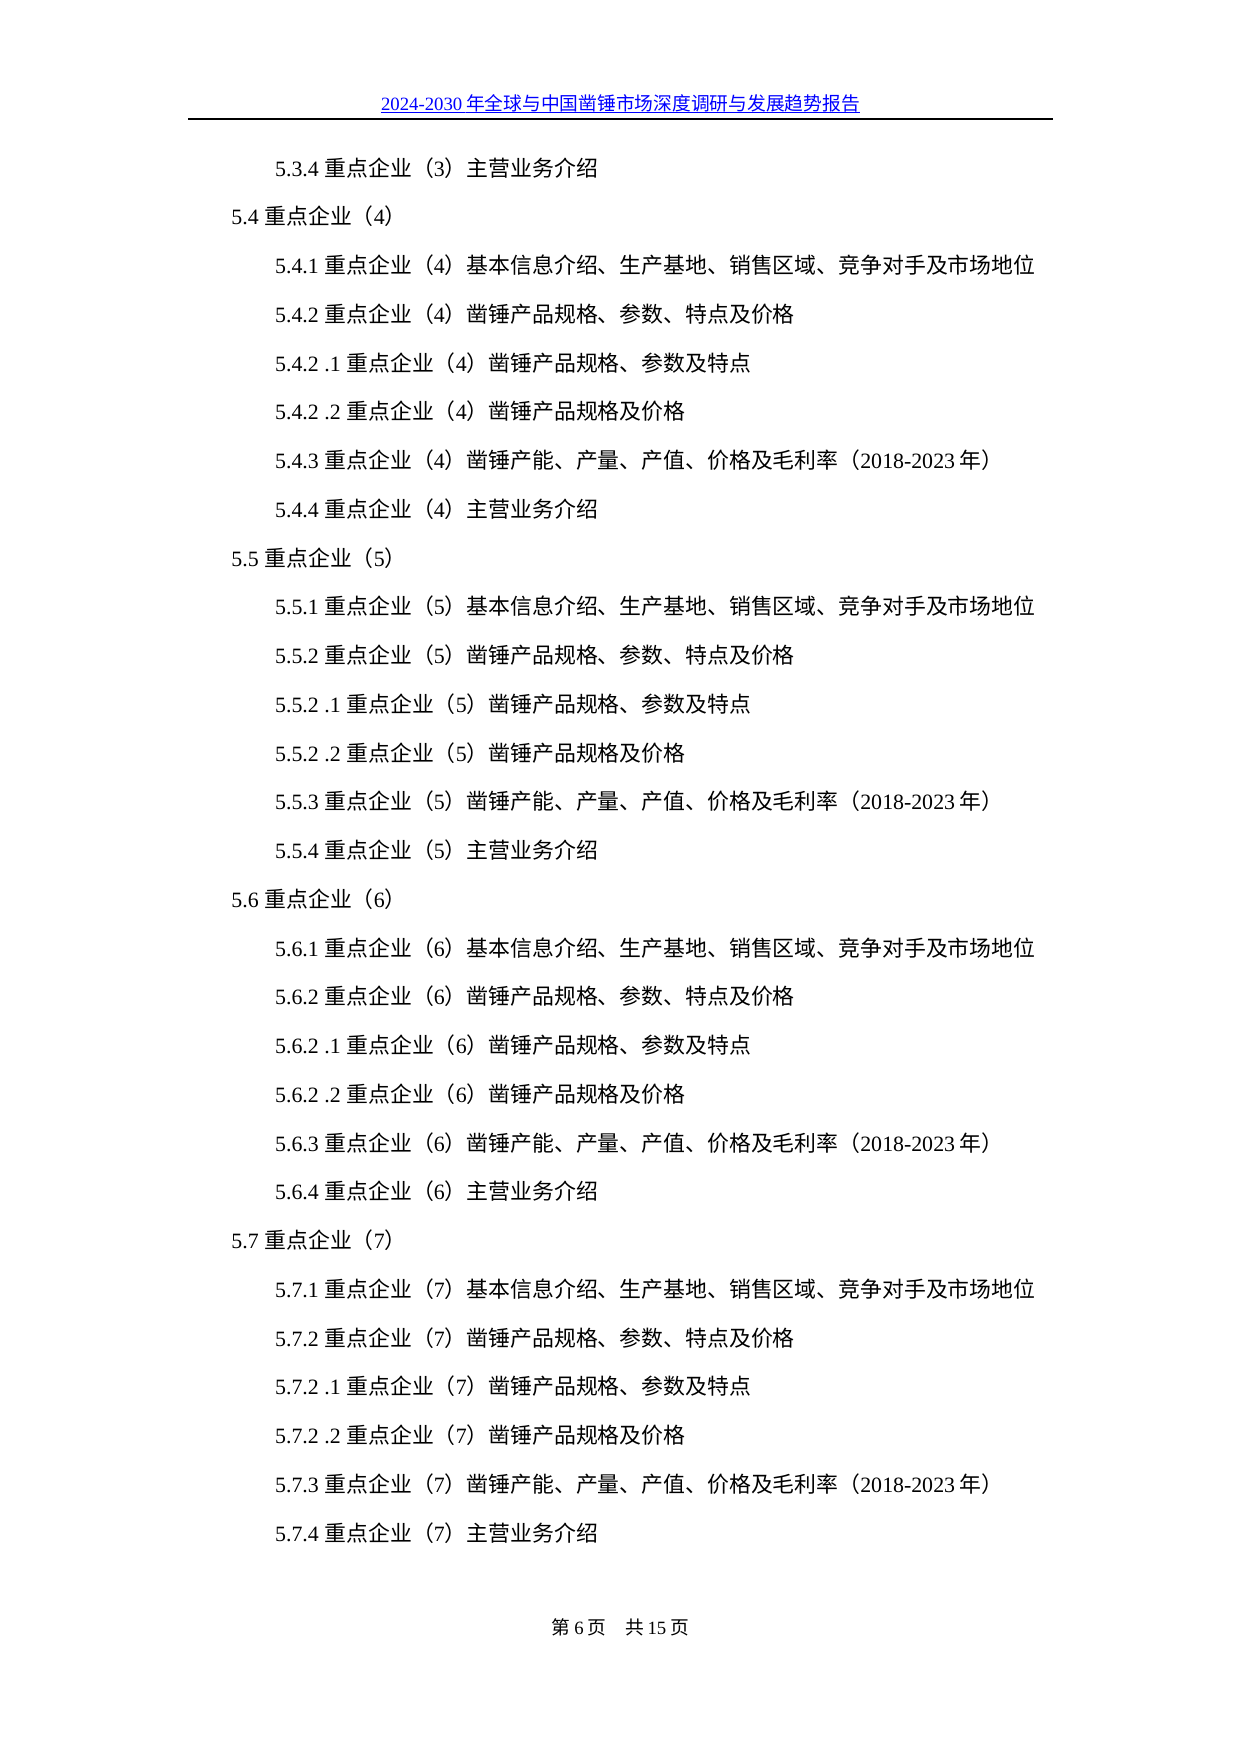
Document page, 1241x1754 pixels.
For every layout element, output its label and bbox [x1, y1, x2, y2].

text [187, 150, 1053, 1548]
